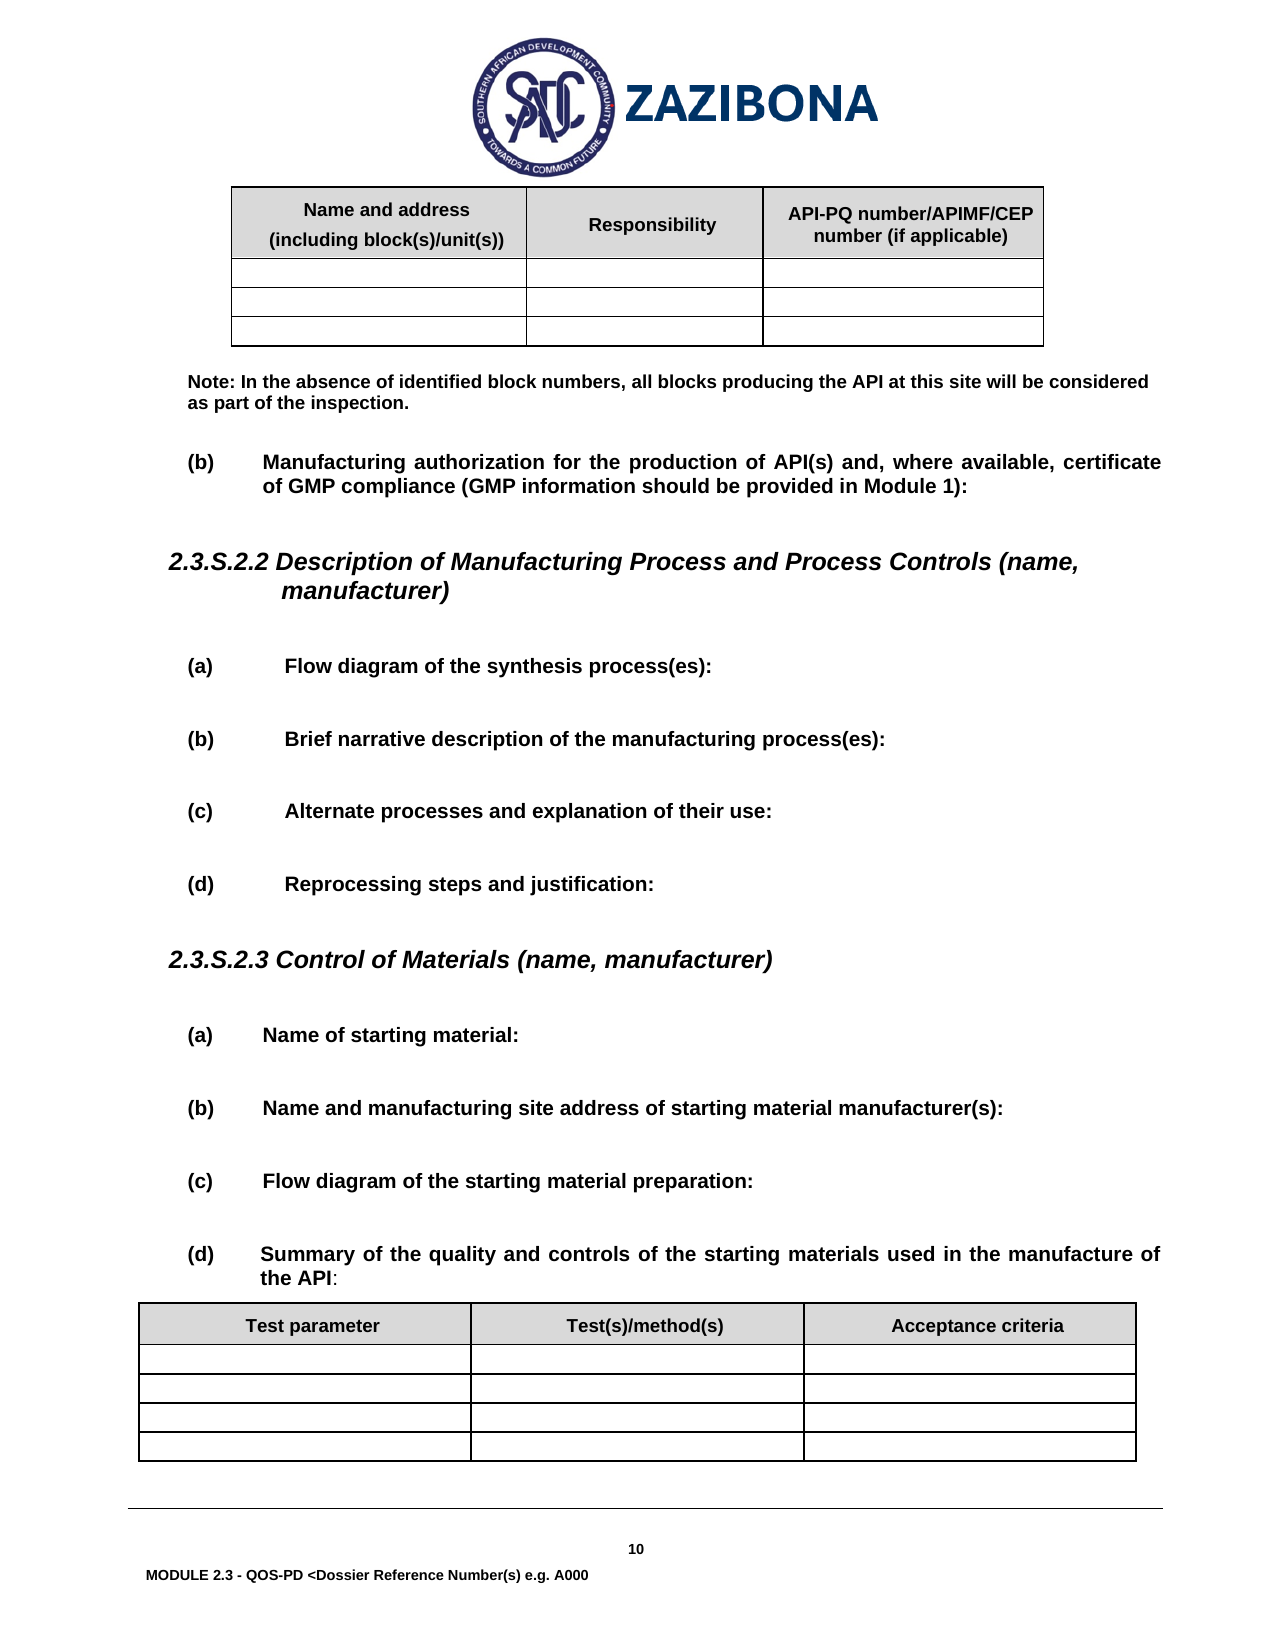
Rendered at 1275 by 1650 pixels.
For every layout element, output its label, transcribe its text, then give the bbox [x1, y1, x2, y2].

table_cell [472, 1433, 803, 1460]
text Note: In the absence of identified block numbers, all blocks producing the API at this site will be considered as part of the inspection. [187, 371, 1162, 414]
table_cell [232, 288, 526, 316]
table_cell [805, 1433, 1135, 1460]
list Alternate processes and explanation of their use: [187, 799, 1162, 823]
list Flow diagram of the starting material preparation: [187, 1169, 1162, 1193]
table_cell [232, 259, 526, 287]
table_header Test parameter [140, 1304, 470, 1344]
table_cell [140, 1345, 470, 1373]
table_header Name and address (including block(s)/unit(s)) [232, 188, 526, 257]
list Reprocessing steps and justification: [187, 872, 1162, 896]
table_cell [140, 1404, 470, 1431]
table_header API-PQ number/APIMF/CEP number (if applicable) [764, 188, 1043, 257]
table_cell [527, 288, 762, 316]
list Manufacturing authorization for the production of API(s) and, where available, certificate of GMP compliance (GMP information should be provided in Module 1): [187, 450, 1162, 498]
list (a) Name of starting material: [187, 1023, 1162, 1047]
table_cell [527, 259, 762, 287]
subtitle 2.3.S.2.2 Description of Manufacturing Process and Process Controls (name, manufacturer) [169, 547, 1162, 604]
table_cell [140, 1375, 470, 1402]
list Brief narrative description of the manufacturing process(es): [187, 726, 1162, 750]
table_cell [764, 259, 1043, 287]
picture [450, 37, 900, 186]
table_cell [764, 288, 1043, 316]
table_header Responsibility [527, 188, 762, 257]
table_cell [472, 1375, 803, 1402]
table_cell [140, 1433, 470, 1460]
table_cell [472, 1404, 803, 1431]
table_cell [472, 1345, 803, 1373]
table_cell [805, 1375, 1135, 1402]
table_cell [805, 1404, 1135, 1431]
table_cell [527, 317, 762, 345]
table_header Acceptance criteria [805, 1304, 1135, 1344]
subtitle 2.3.S.2.3 Control of Materials (name, manufacturer) [169, 945, 1162, 974]
table_cell [805, 1345, 1135, 1373]
table_cell [232, 317, 526, 345]
list Summary of the quality and controls of the starting materials used in the manufacture of the API: [187, 1242, 1162, 1289]
list (b) Name and manufacturing site address of starting material manufacturer(s): [187, 1096, 1162, 1120]
table_cell [764, 317, 1043, 345]
table_header Test(s)/method(s) [472, 1304, 803, 1344]
list Flow diagram of the synthesis process(es): [187, 653, 1162, 677]
